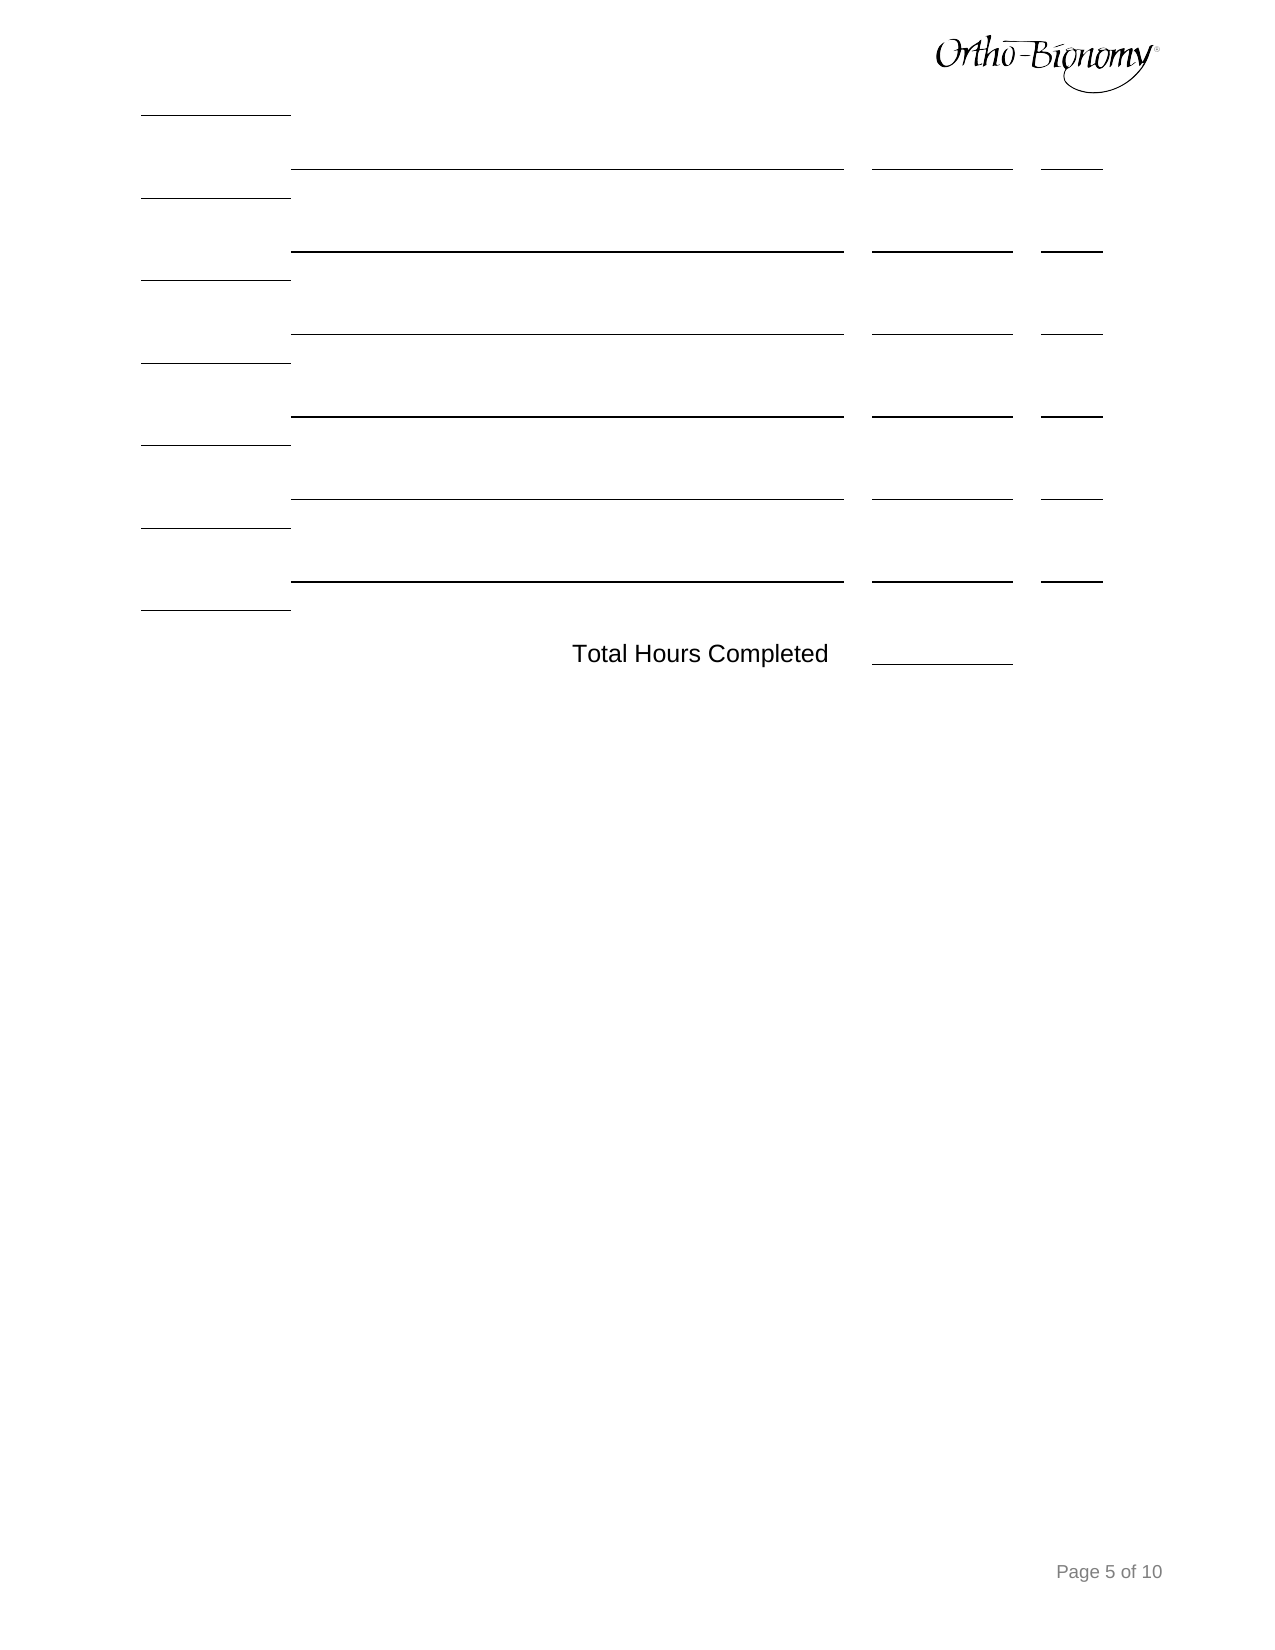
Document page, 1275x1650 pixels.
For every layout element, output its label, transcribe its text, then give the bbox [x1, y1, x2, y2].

text Total Hours Completed [141, 639, 1162, 667]
picture [929, 32, 1164, 99]
